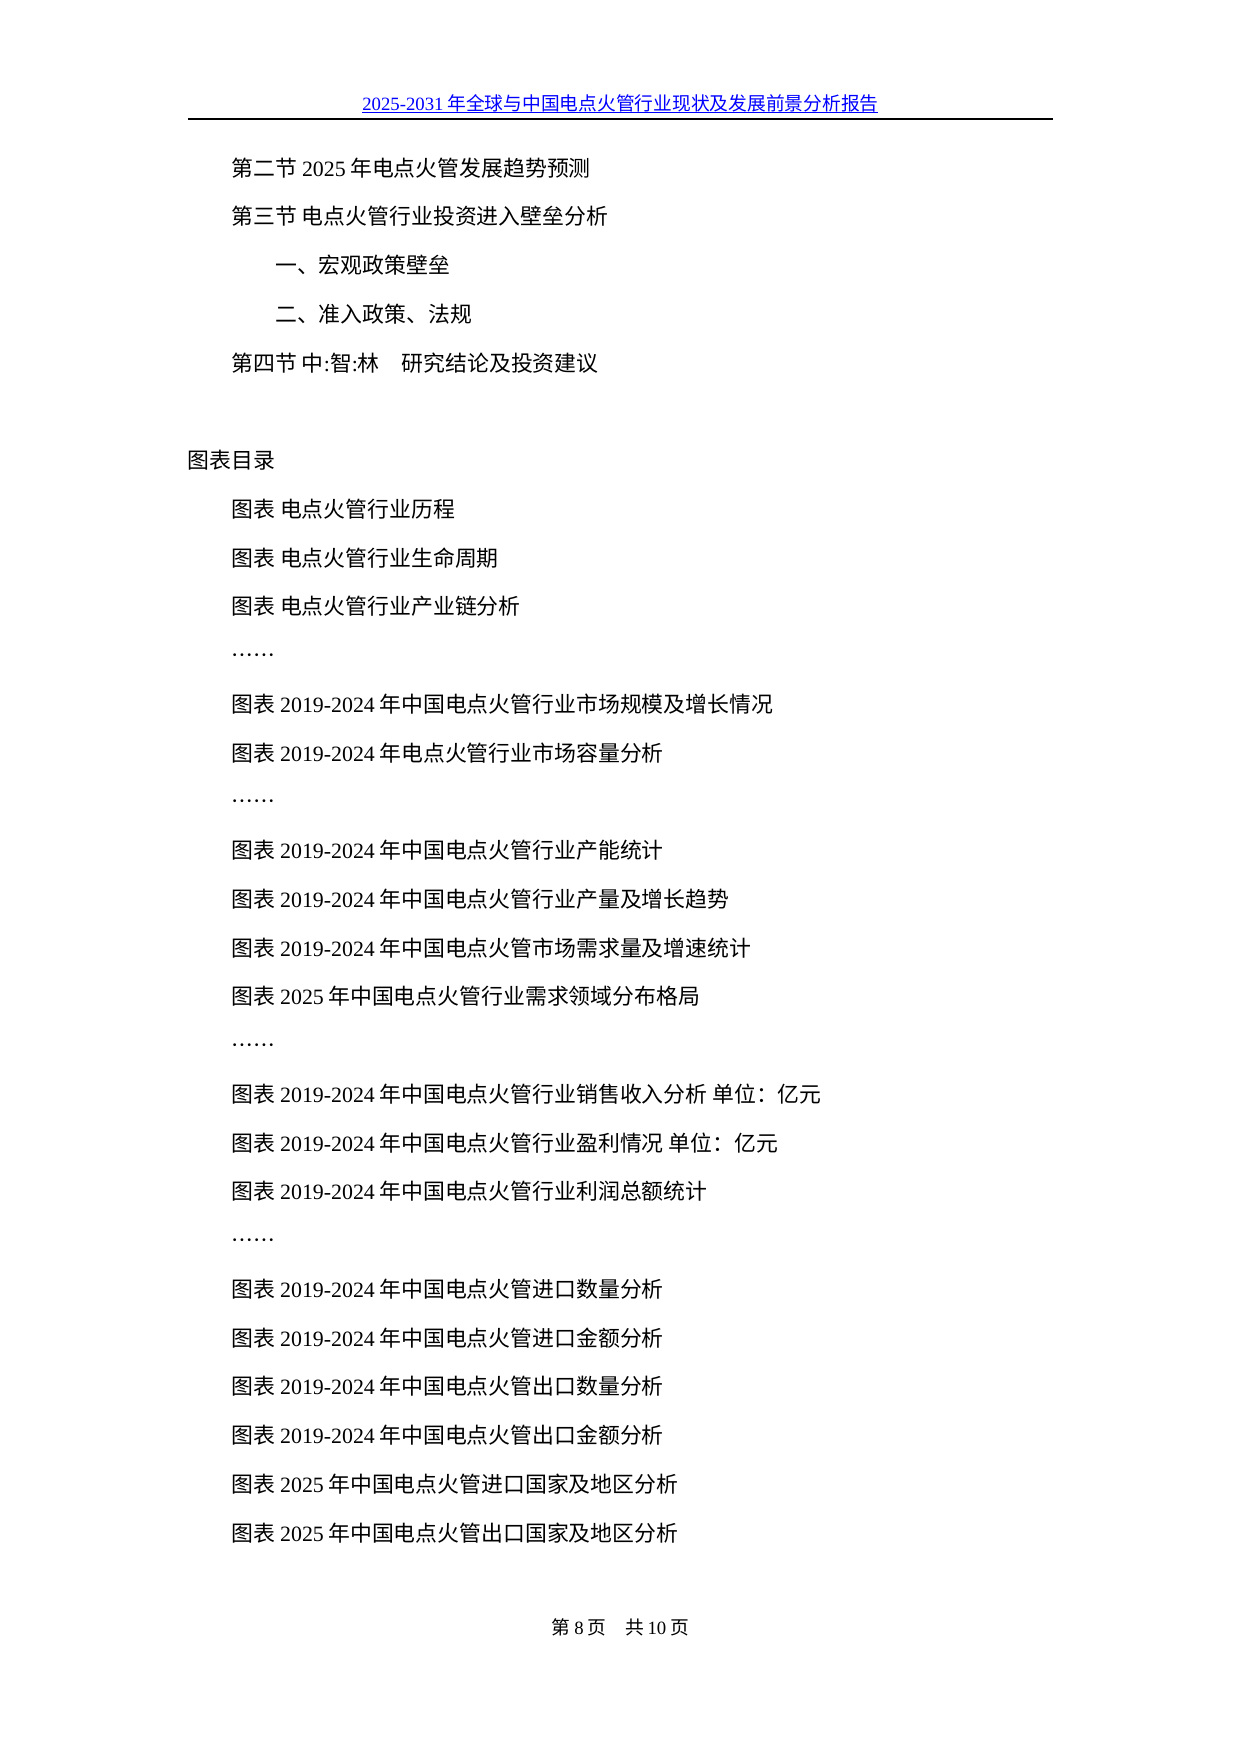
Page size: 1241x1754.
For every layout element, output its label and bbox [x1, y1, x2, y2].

text [187, 150, 1053, 1548]
